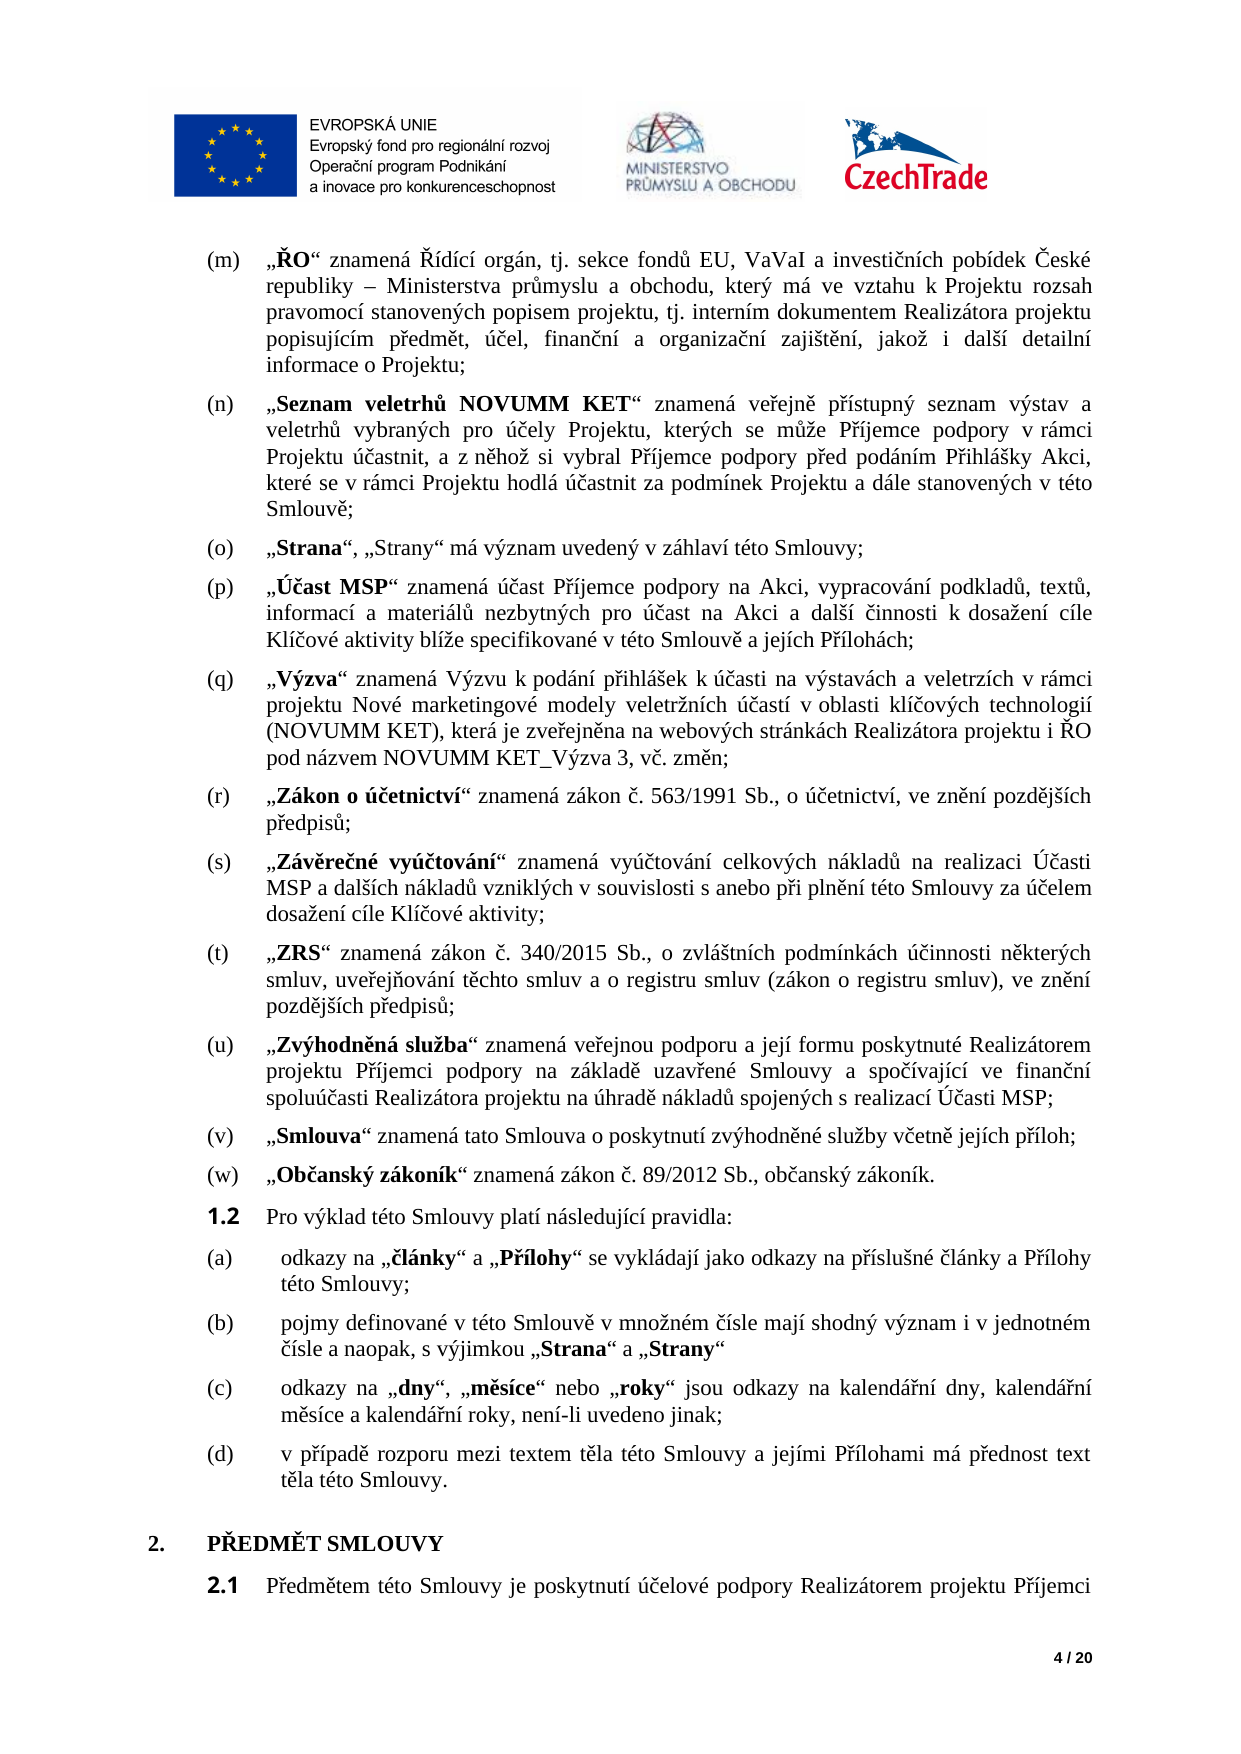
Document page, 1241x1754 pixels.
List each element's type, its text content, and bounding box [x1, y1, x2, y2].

picture [845, 107, 988, 202]
text pojmy definované v této Smlouvě v množném čísle mají shodný význam i v jednotném čísle a naopak, s výjimkou „Strana“ a „Strany“ [207, 1309, 1092, 1362]
text „Seznam veletrhů NOVUMM KET“ znamená veřejně přístupný seznam výstav a veletrhů vybraných pro účely Projektu, kterých se může Příjemce podpory v rámci Projektu účastnit, a z něhož si vybral Příjemce podpory před podáním Přihlášky Akci, které se v rámci Projektu hodlá účastnit za podmínek Projektu a dále stanovených v této Smlouvě; [207, 390, 1092, 522]
text „ZRS“ znamená zákon č. 340/2015 Sb., o zvláštních podmínkách účinnosti některých smluv, uveřejňování těchto smluv a o registru smluv (zákon o registru smluv), ve znění pozdějších předpisů; [207, 939, 1092, 1018]
text „Závěrečné vyúčtování“ znamená vyúčtování celkových nákladů na realizaci Účasti MSP a dalších nákladů vzniklých v souvislosti s anebo při plnění této Smlouvy za účelem dosažení cíle Klíčové aktivity; [207, 848, 1092, 927]
text „Občanský zákoník“ znamená zákon č. 89/2012 Sb., občanský zákoník. [207, 1161, 1092, 1188]
text Pro výklad této Smlouvy platí následující pravidla: [207, 1200, 1092, 1231]
text „ŘO“ znamená Řídící orgán, tj. sekce fondů EU, VaVaI a investičních pobídek České republiky – Ministerstva průmyslu a obchodu, který má ve vztahu k Projektu rozsah pravomocí stanovených popisem projektu, tj. interním dokumentem Realizátora projektu popisujícím předmět, účel, finanční a organizační zajištění, jakož i další detailní informace o Projektu; [207, 246, 1092, 377]
picture [616, 101, 805, 202]
text odkazy na „dny“, „měsíce“ nebo „roky“ jsou odkazy na kalendářní dny, kalendářní měsíce a kalendářní roky, není-li uvedeno jinak; [207, 1374, 1092, 1427]
text „Výzva“ znamená Výzvu k podání přihlášek k účasti na výstavách a veletrzích v rámci projektu Nové marketingové modely veletržních účastí v oblasti klíčových technologií (NOVUMM KET), která je zveřejněna na webových stránkách Realizátora projektu i ŘO pod názvem NOVUMM KET_Výzva 3, vč. změn; [207, 665, 1092, 770]
text „Zákon o účetnictví“ znamená zákon č. 563/1991 Sb., o účetnictví, ve znění pozdějších předpisů; [207, 783, 1092, 835]
subtitle Předmět Smlouvy [148, 1530, 1092, 1556]
text „Smlouva“ znamená tato Smlouva o poskytnutí zvýhodněné služby včetně jejích příloh; [207, 1122, 1092, 1149]
text „Zvýhodněná služba“ znamená veřejnou podporu a její formu poskytnuté Realizátorem projektu Příjemci podpory na základě uzavřené Smlouvy a spočívající ve finanční spoluúčasti Realizátora projektu na úhradě nákladů spojených s realizací Účasti MSP; [207, 1031, 1092, 1110]
text „Strana“, „Strany“ má význam uvedený v záhlaví této Smlouvy; [207, 534, 1092, 561]
text v případě rozporu mezi textem těla této Smlouvy a jejími Přílohami má přednost text těla této Smlouvy. [207, 1439, 1092, 1492]
text „Účast MSP“ znamená účast Příjemce podpory na Akci, vypracování podkladů, textů, informací a materiálů nezbytných pro účast na Akci a další činnosti k dosažení cíle Klíčové aktivity blíže specifikované v této Smlouvě a jejích Přílohách; [207, 573, 1092, 652]
text odkazy na „články“ a „Přílohy“ se vykládají jako odkazy na příslušné články a Přílohy této Smlouvy; [207, 1244, 1092, 1297]
picture [147, 87, 583, 202]
